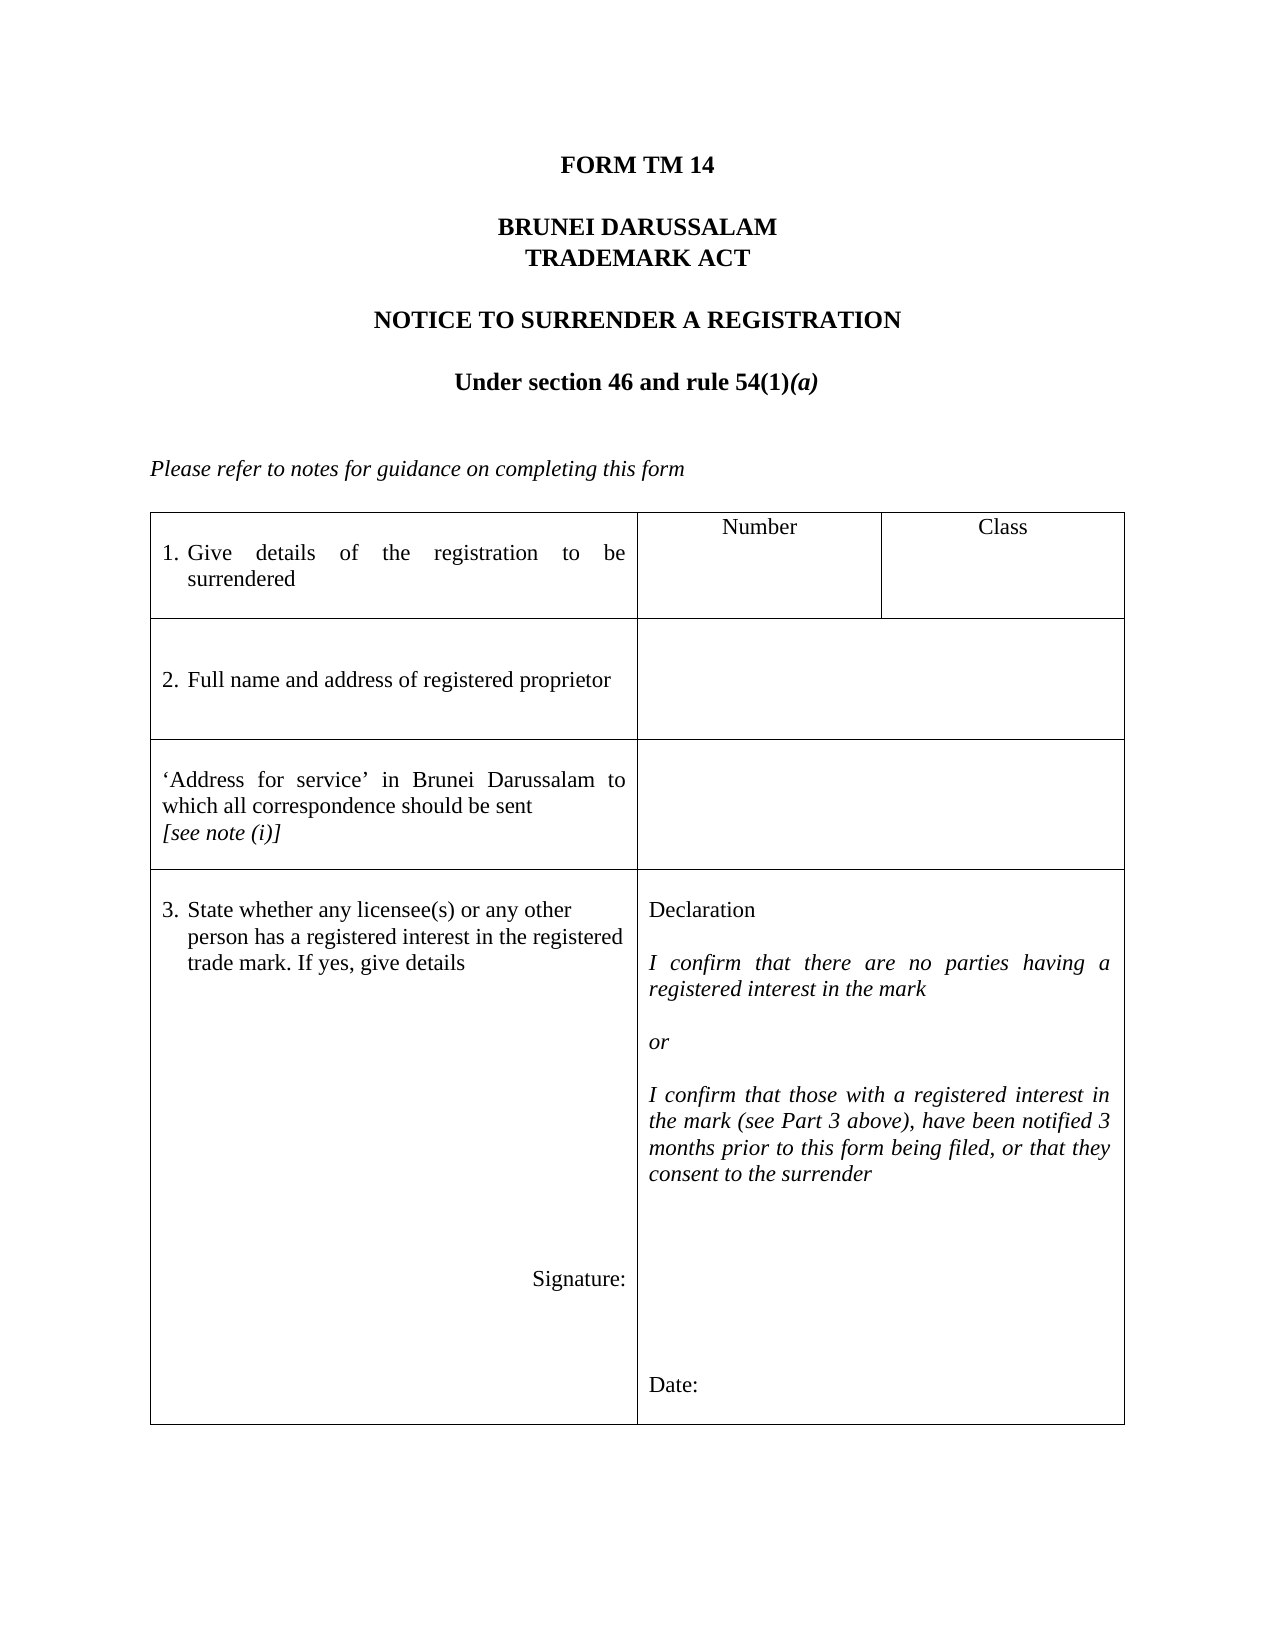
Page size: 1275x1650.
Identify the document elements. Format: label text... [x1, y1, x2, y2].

table_header Class [882, 513, 1124, 618]
table_cell Declaration I confirm that there are no parties having a registered interest in the mark or I confirm that those with a registered interest in the mark (see Part 3 above), have been notified 3 months prior to this form being filed, or that they consent to the surrender Date: [638, 870, 1124, 1423]
table_cell [638, 740, 1124, 869]
table_header Number [638, 513, 881, 618]
text BRUNEI DARUSSALAM [150, 212, 1125, 241]
text NOTICE TO SURRENDER A REGISTRATION [150, 305, 1125, 334]
text FORM TM 14 [150, 150, 1125, 179]
table_cell ‘Address for service’ in Brunei Darussalam to which all correspondence should be sent [see note (i)] [151, 740, 637, 869]
text TRADEMARK ACT [150, 243, 1125, 272]
table_cell State whether any licensee(s) or any other person has a registered interest in the registered trade mark. If yes, give details Signature: [151, 870, 637, 1423]
text Please refer to notes for guidance on completing this form [150, 455, 1125, 482]
table_cell [638, 619, 1124, 739]
table_header Give details of the registration to be surrendered [151, 513, 637, 618]
text Under section 46 and rule 54(1)(a) [150, 367, 1125, 396]
table_cell Full name and address of registered proprietor [151, 619, 637, 739]
